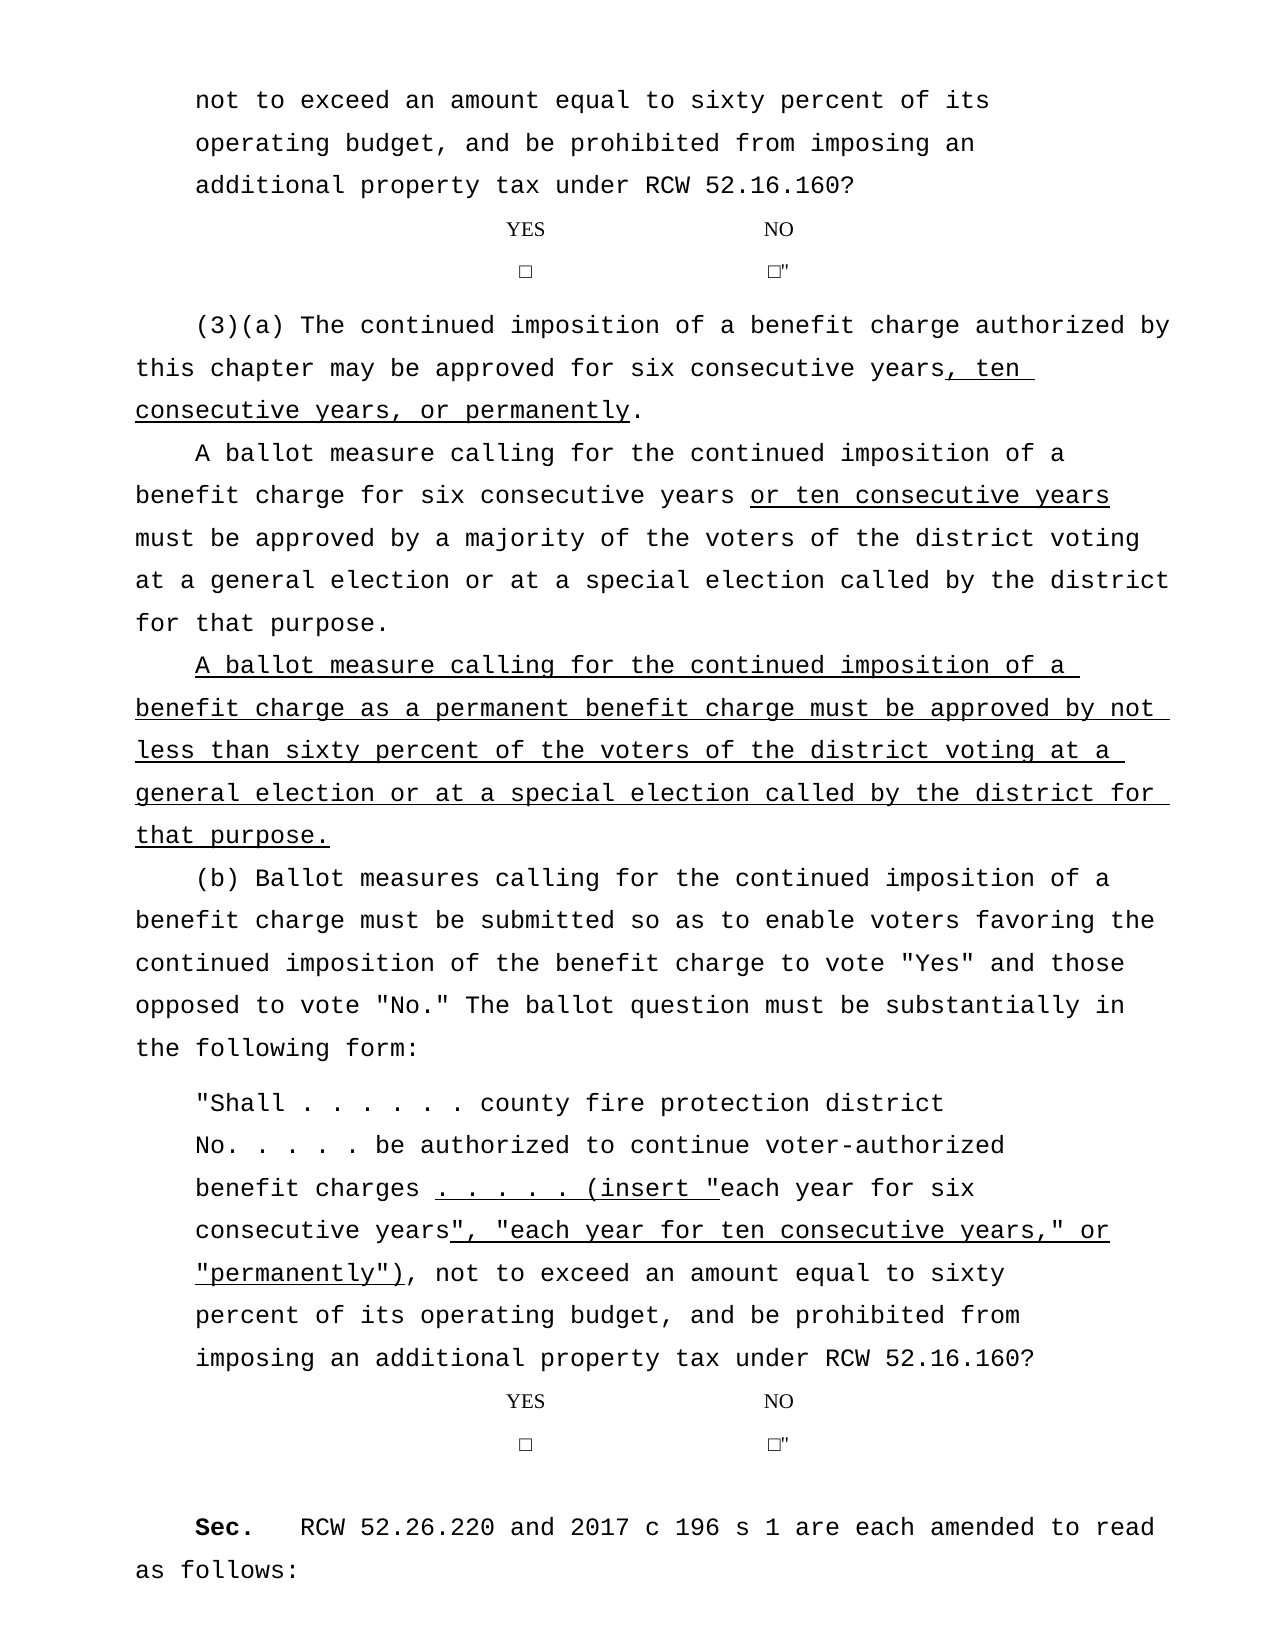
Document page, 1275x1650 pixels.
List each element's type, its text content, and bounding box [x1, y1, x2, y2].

table_header YES [399, 203, 651, 245]
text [195, 75, 1110, 202]
table_cell □" [651, 245, 906, 287]
table_header NO [651, 203, 906, 245]
table_cell □" [651, 1418, 906, 1460]
table_cell □ [399, 245, 651, 287]
text A ballot measure calling for the continued imposition of a benefit charge as a permanent benefit charge must be approved by not less than sixty percent of the voters of the district voting at a general election or at a special election called by the district for that purpose. [135, 640, 1170, 719]
table_cell □ [399, 1418, 651, 1460]
text A ballot measure calling for the continued imposition of a benefit charge as a permanent benefit charge must be approved by not less than sixty percent of the voters of the district voting at a general election or at a special election called by the district for that purpose. [135, 720, 1170, 804]
text A ballot measure calling for the continued imposition of a benefit charge as a permanent benefit charge must be approved by not less than sixty percent of the voters of the district voting at a general election or at a special election called by the district for that purpose. [135, 805, 1170, 852]
table_header YES [399, 1375, 651, 1417]
text Sec. RCW 52.26.220 and 2017 c 196 s 1 are each amended to read as follows: [135, 1502, 1170, 1587]
table_header NO [651, 1375, 906, 1417]
text (b) Ballot measures calling for the continued imposition of a benefit charge must be submitted so as to enable voters favoring the continued imposition of the benefit charge to vote "Yes" and those opposed to vote "No." The ballot question must be substantially in the following form: [135, 852, 1170, 1065]
text (3)(a) The continued imposition of a benefit charge authorized by this chapter may be approved for six consecutive years, ten consecutive years, or permanently. [135, 300, 1170, 427]
text "Shall . . . . . . county fire protection district No. . . . . be authorized to continue voter-authorized benefit charges . . . . . (insert "each year for six consecutive years", "each year for ten consecutive years," or "permanently"), not to exceed an amount equal to sixty percent of its operating budget, and be prohibited from imposing an additional property tax under RCW 52.16.160? [195, 1077, 1110, 1375]
text A ballot measure calling for the continued imposition of a benefit charge for six consecutive years or ten consecutive years must be approved by a majority of the voters of the district voting at a general election or at a special election called by the district for that purpose. [135, 427, 1170, 640]
